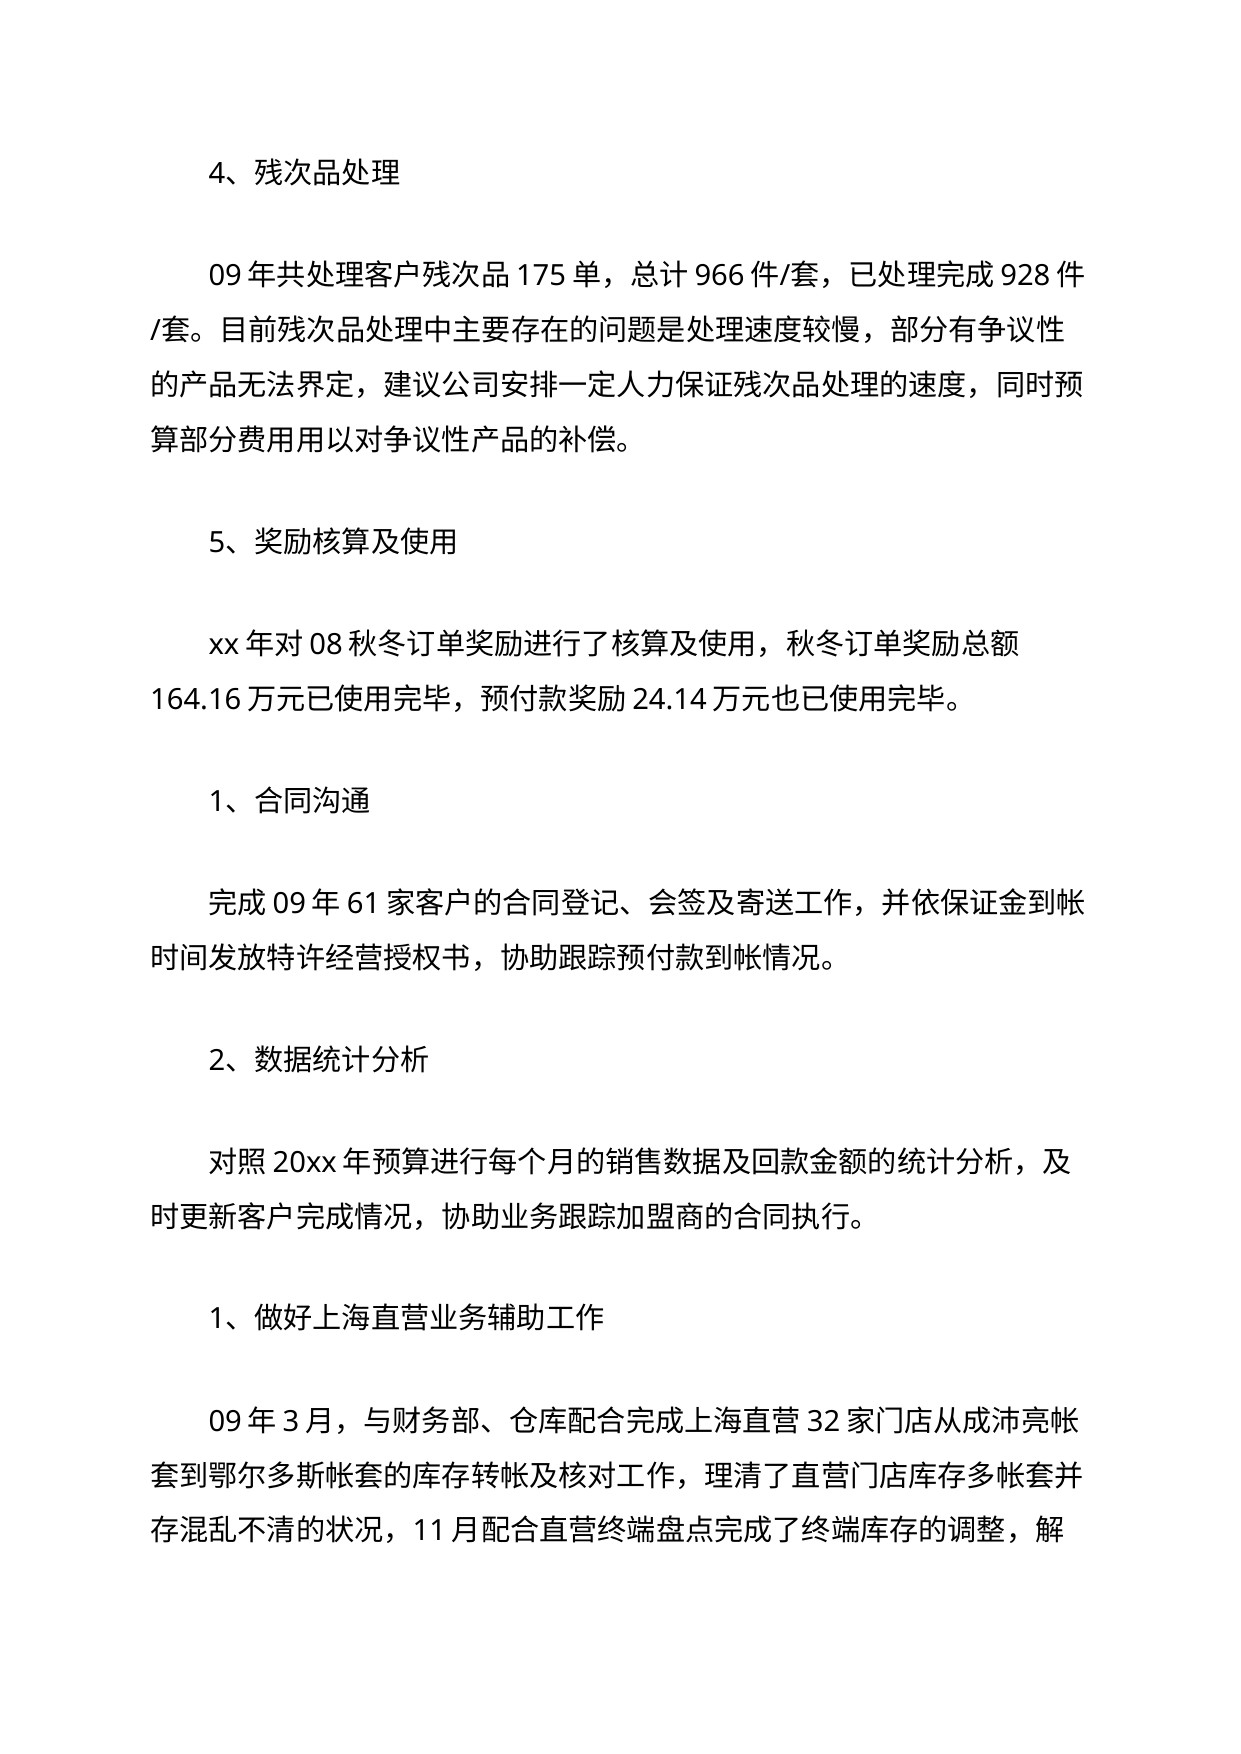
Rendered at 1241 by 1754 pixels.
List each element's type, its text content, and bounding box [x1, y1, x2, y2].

text 09年共处理客户残次品175单，总计966件/套，已处理完成928件/套。目前残次品处理中主要存在的问题是处理速度较慢，部分有争议性的产品无法界定，建议公司安排一定人力保证残次品处理的速度，同时预算部分费用用以对争议性产品的补偿。 [150, 252, 1090, 459]
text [150, 1397, 1090, 1549]
text 完成09年61家客户的合同登记、会签及寄送工作，并依保证金到帐时间发放特许经营授权书，协助跟踪预付款到帐情况。 [150, 879, 1090, 977]
text 5、奖励核算及使用 [150, 519, 1090, 561]
text 1、合同沟通 [150, 778, 1090, 820]
text 4、残次品处理 [150, 150, 1090, 192]
text 对照20xx年预算进行每个月的销售数据及回款金额的统计分析，及时更新客户完成情况，协助业务跟踪加盟商的合同执行。 [150, 1138, 1090, 1236]
text xx年对08秋冬订单奖励进行了核算及使用，秋冬订单奖励总额164.16万元已使用完毕，预付款奖励24.14万元也已使用完毕。 [150, 621, 1090, 718]
text 2、数据统计分析 [150, 1036, 1090, 1079]
text 1、做好上海直营业务辅助工作 [150, 1295, 1090, 1337]
